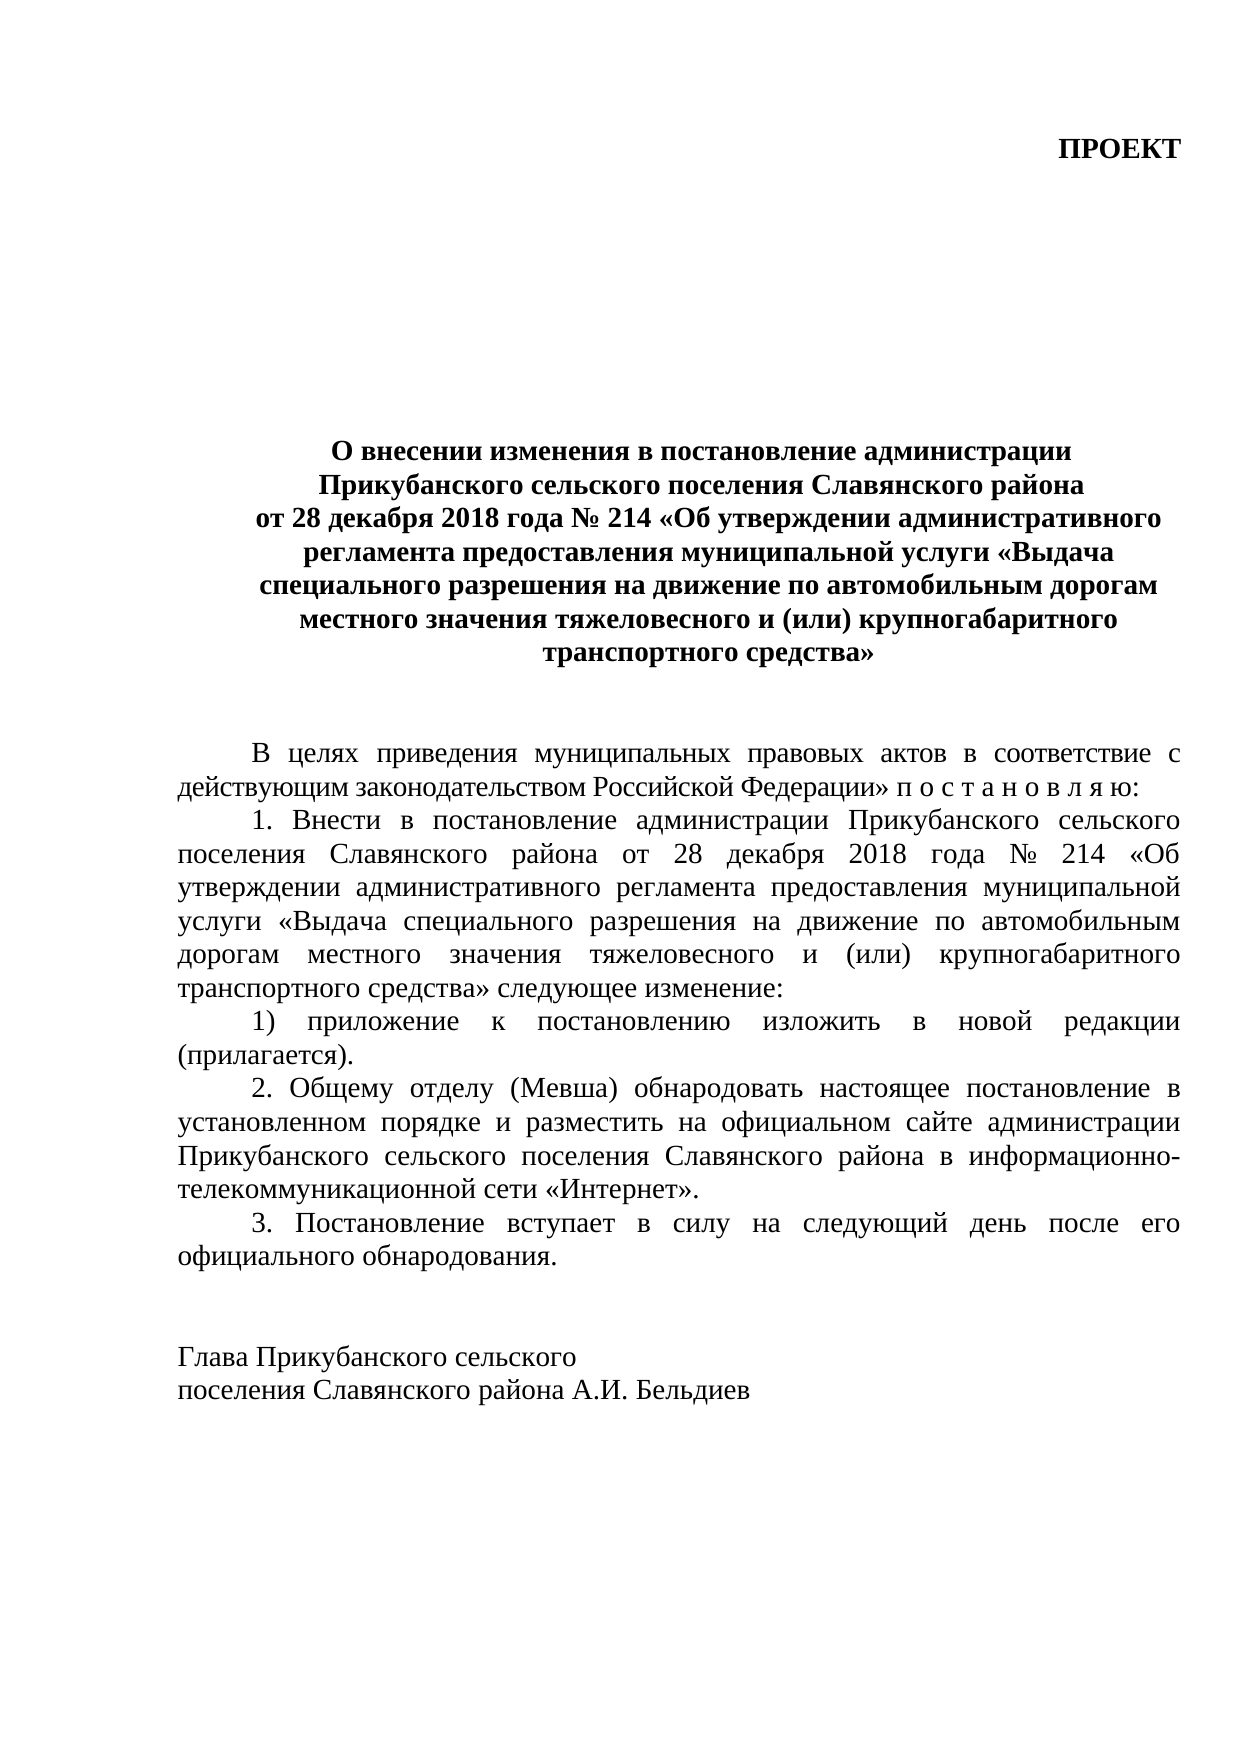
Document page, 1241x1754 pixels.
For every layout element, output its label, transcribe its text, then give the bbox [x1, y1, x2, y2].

text поселения Славянского района А.И. Бельдиев [177, 1372, 1181, 1406]
text Глава Прикубанского сельского [177, 1339, 1181, 1372]
text 1. Внести в постановление администрации Прикубанского сельского поселения Славянского района от 28 декабря 2018 года № 214 «Об утверждении административного регламента предоставления муниципальной услуги «Выдача специального разрешения на движение по автомобильным дорогам местного значения тяжеловесного и (или) крупногабаритного транспортного средства» следующее изменение: [177, 802, 1181, 1003]
text 1) приложение к постановлению изложить в новой редакции (прилагается). [177, 1003, 1181, 1071]
text 2. Общему отделу (Мевша) обнародовать настоящее постановление в установленном порядке и разместить на официальном сайте администрации Прикубанского сельского поселения Славянского района в информационно-телекоммуникационной сети «Интернет». [177, 1071, 1181, 1205]
text от 28 декабря 2018 года № 214 «Об утверждении административного регламента предоставления муниципальной услуги «Выдача специального разрешения на движение по автомобильным дорогам местного значения тяжеловесного и (или) крупногабаритного транспортного средства» [236, 500, 1181, 668]
text В целях приведения муниципальных правовых актов в соответствие с действующим законодательством Российской Федерации» п о с т а н о в л я ю: [177, 735, 1181, 802]
text О внесении изменения в постановление администрации [251, 433, 1152, 467]
text 3. Постановление вступает в силу на следующий день после его официального обнародования. [177, 1205, 1181, 1272]
text ПРОЕКТ [177, 131, 1181, 165]
text Прикубанского сельского поселения Славянского района [251, 467, 1152, 500]
